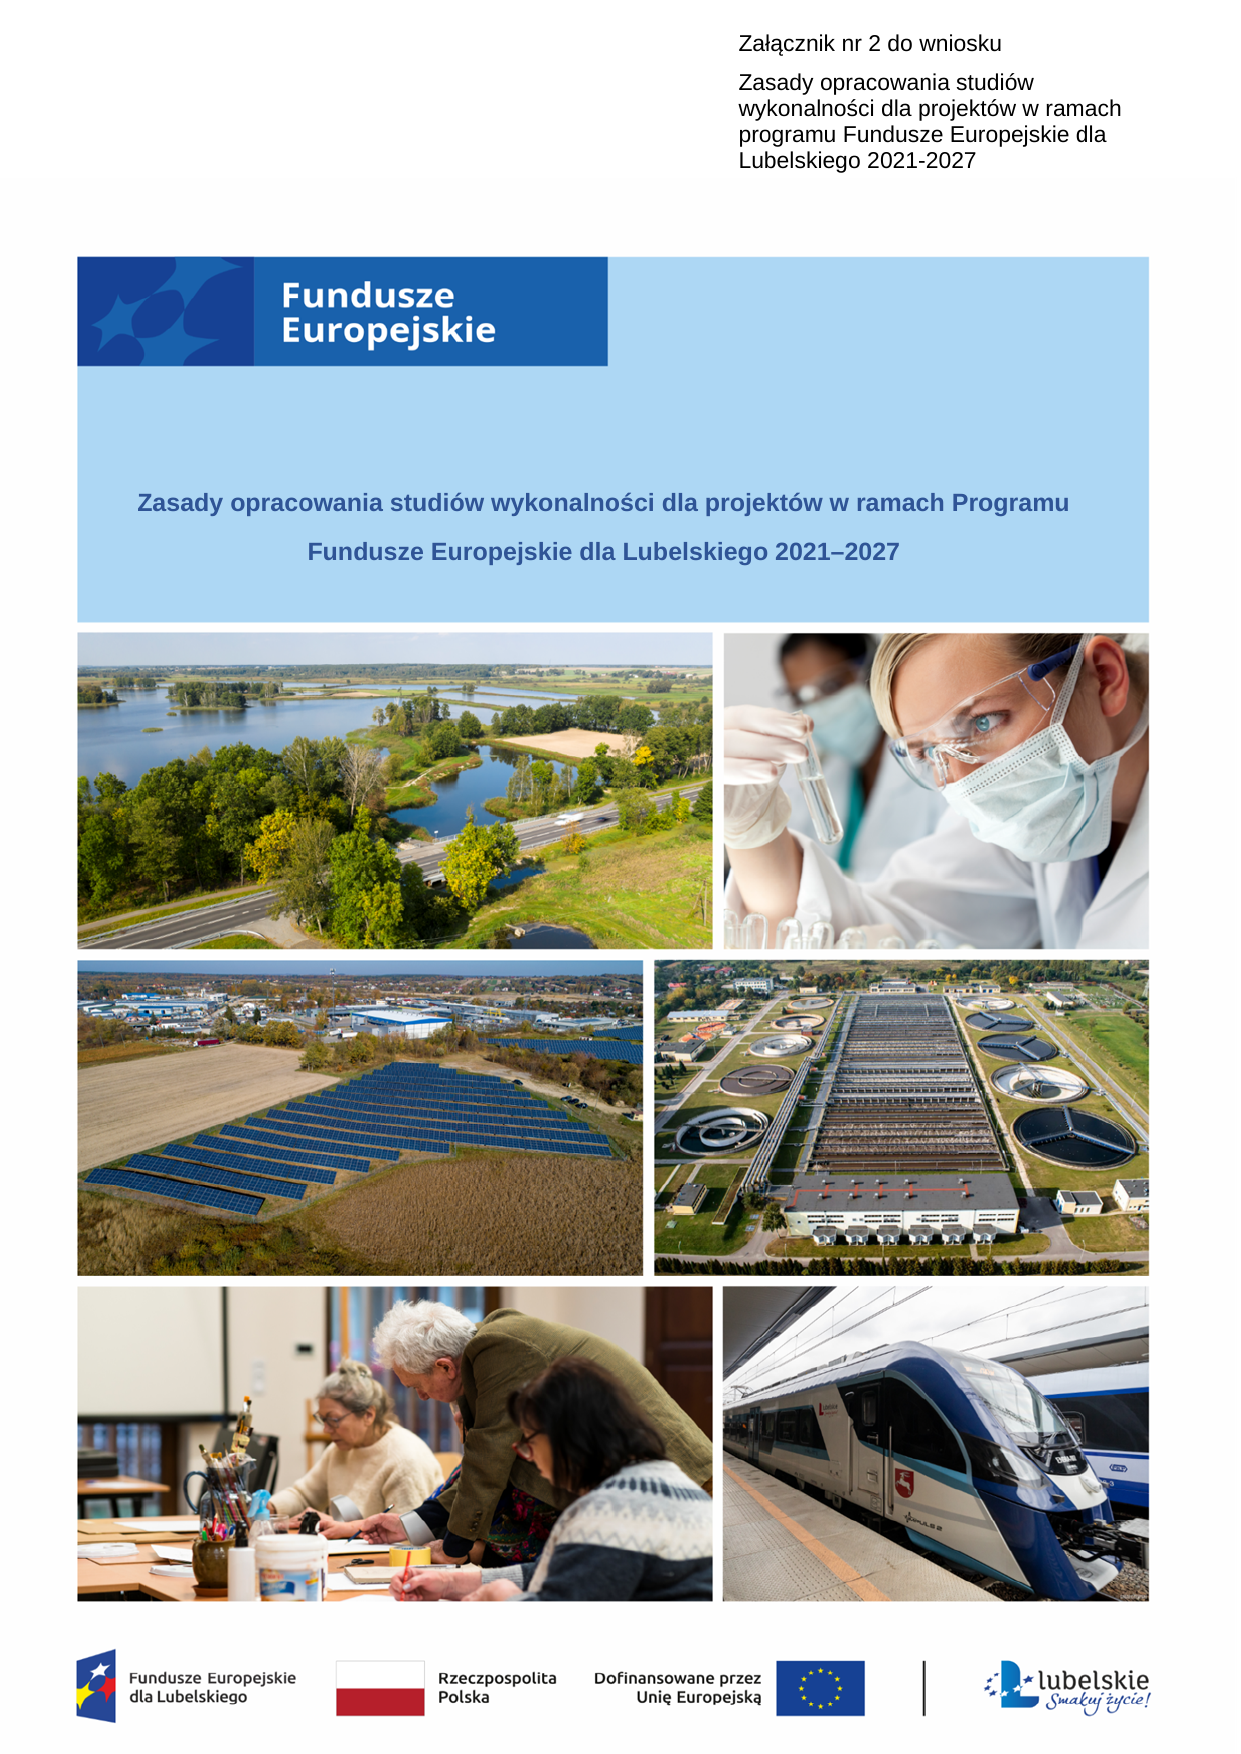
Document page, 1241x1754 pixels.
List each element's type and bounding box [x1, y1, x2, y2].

picture [0, 177, 1238, 1754]
